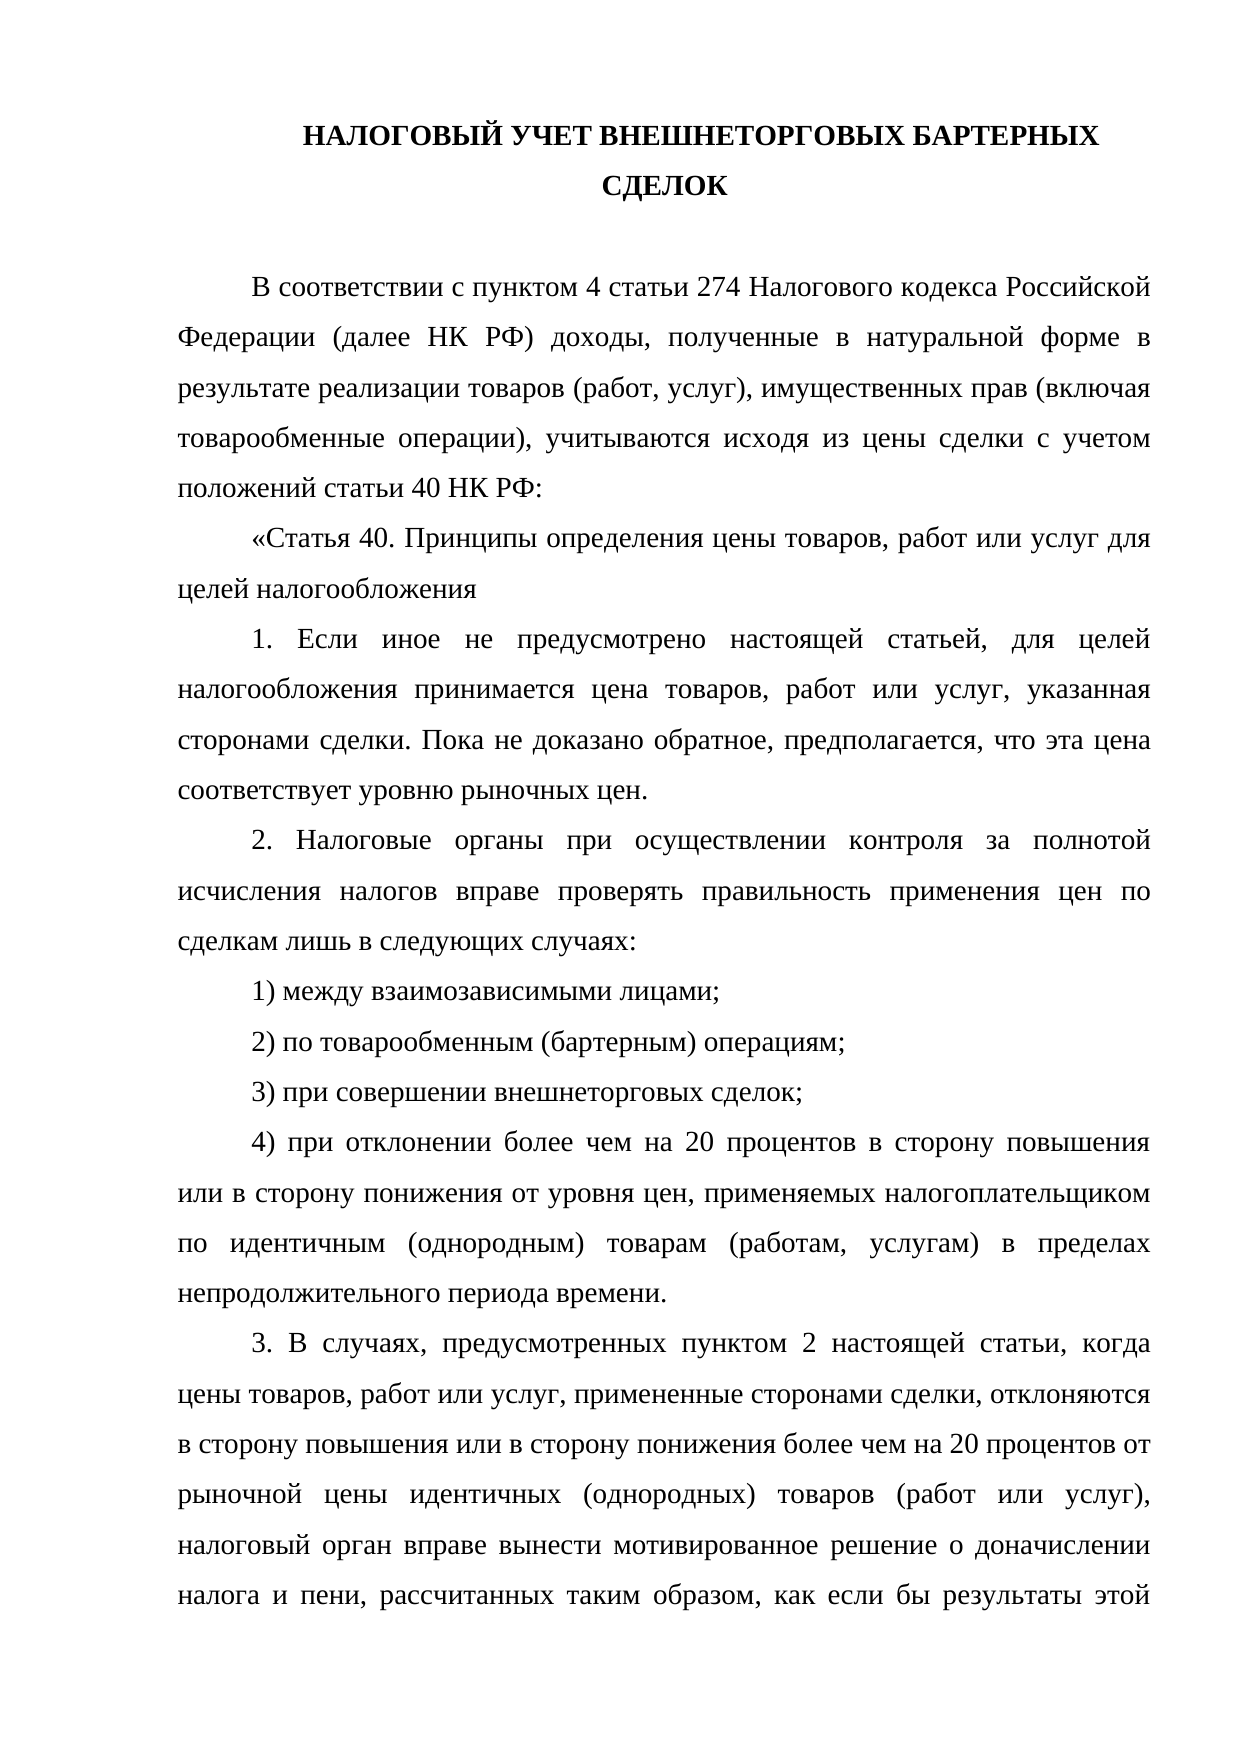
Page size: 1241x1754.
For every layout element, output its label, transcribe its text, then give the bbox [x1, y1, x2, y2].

text «Статья 40. Принципы определения цены товаров, работ или услуг для целей налогообложения [177, 521, 1152, 604]
text 4) при отклонении более чем на 20 процентов в сторону повышения или в сторону понижения от уровня цен, применяемых налогоплательщиком по идентичным (однородным) товарам (работам, услугам) в пределах непродолжительного периода времени. [177, 1124, 1152, 1309]
text 1. Если иное не предусмотрено настоящей статьей, для целей налогообложения принимается цена товаров, работ или услуг, указанная сторонами сделки. Пока не доказано обратное, предполагается, что эта цена соответствует уровню рыночных цен. [177, 621, 1152, 806]
text 1) между взаимозависимыми лицами; [177, 973, 1152, 1007]
text 2. Налоговые органы при осуществлении контроля за полнотой исчисления налогов вправе проверять правильность применения цен по сделкам лишь в следующих случаях: [177, 822, 1152, 957]
text В соответствии с пунктом 4 статьи 274 Налогового кодекса Российской Федерации (далее НК РФ) доходы, полученные в натуральной форме в результате реализации товаров (работ, услуг), имущественных прав (включая товарообменные операции), учитываются исходя из цены сделки с учетом положений статьи 40 НК РФ: [177, 269, 1152, 504]
text НАЛОГОВЫЙ УЧЕТ ВНЕШНЕТОРГОВЫХ БАРТЕРНЫХ СДЕЛОК [177, 118, 1152, 202]
text 3) при совершении внешнеторговых сделок; [177, 1074, 1152, 1108]
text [177, 1326, 1152, 1611]
text 2) по товарообменным (бартерным) операциям; [177, 1024, 1152, 1057]
